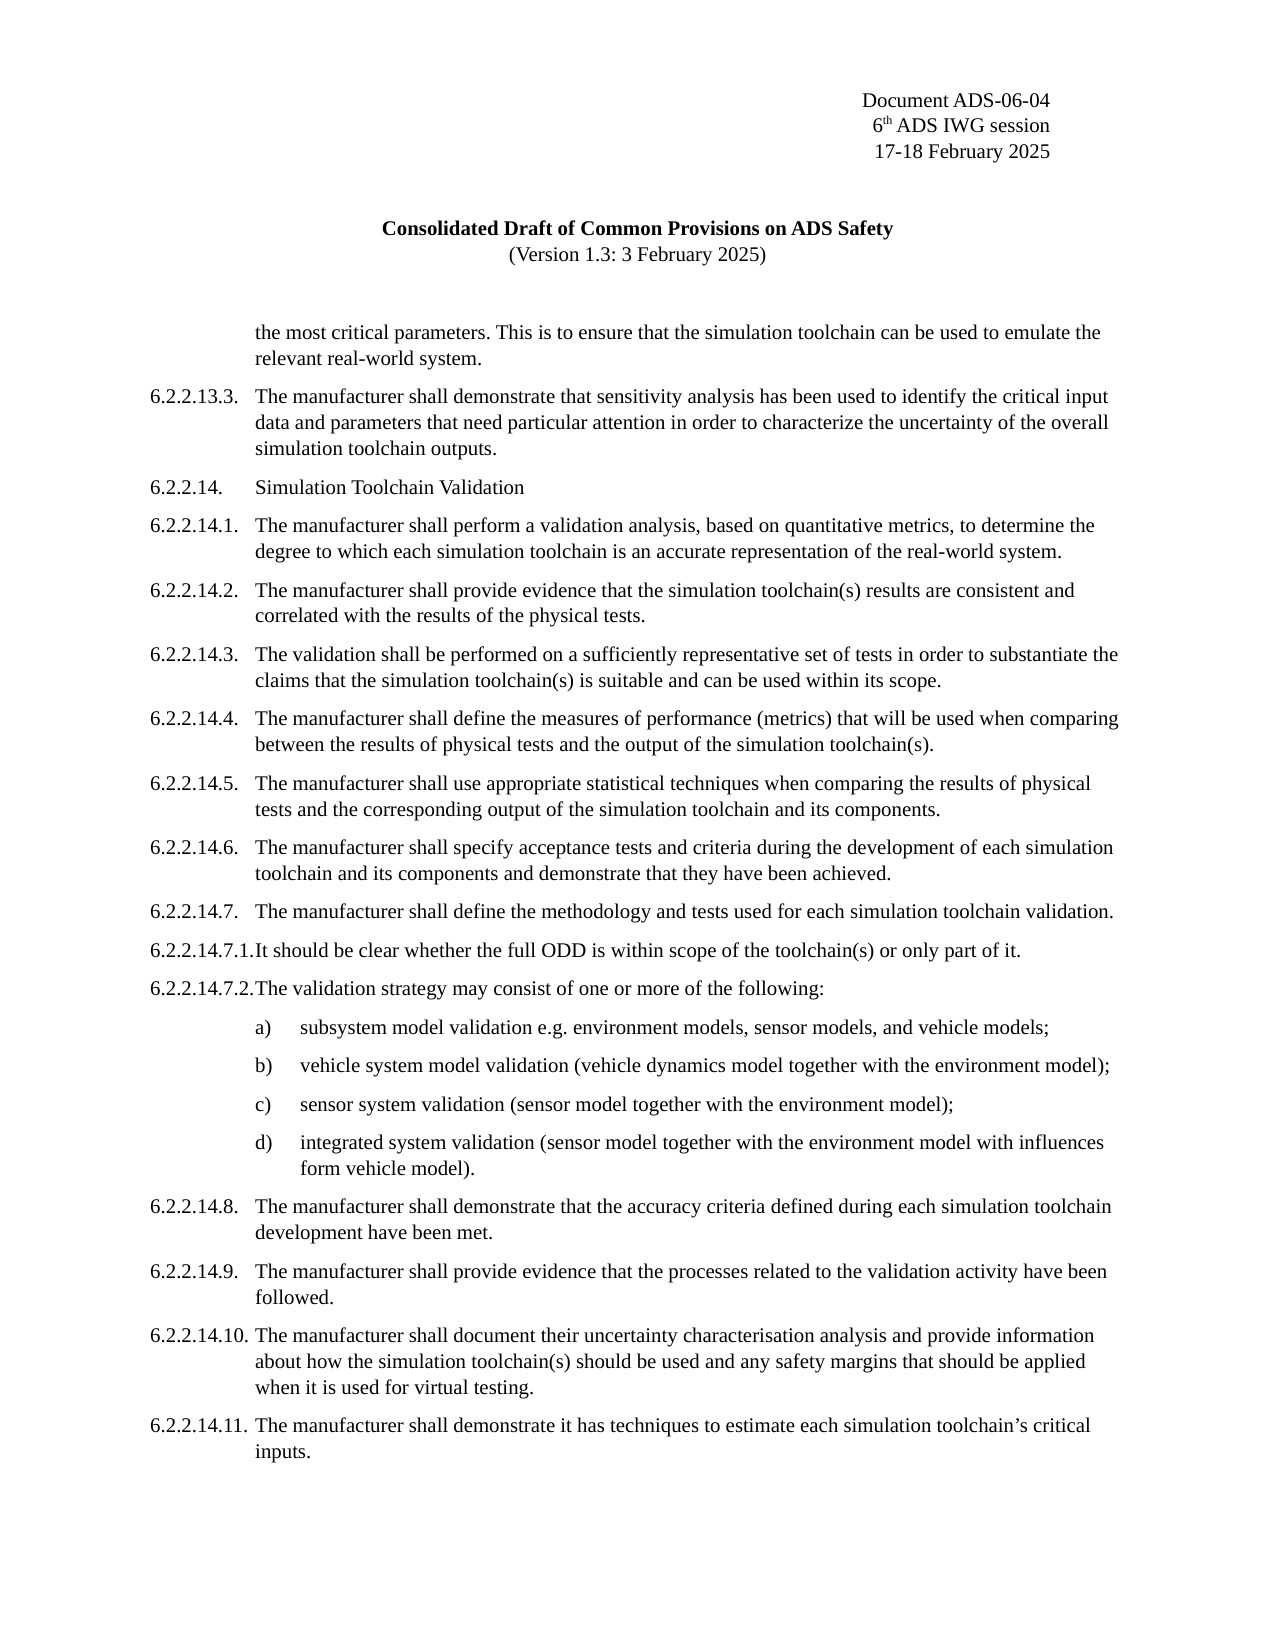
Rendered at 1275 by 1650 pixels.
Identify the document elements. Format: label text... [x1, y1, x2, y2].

text 6.2.2.14.9. The manufacturer shall provide evidence that the processes related to the validation activity have been followed. [150, 1259, 1125, 1309]
text b) vehicle system model validation (vehicle dynamics model together with the environment model); [255, 1053, 1125, 1077]
text 6.2.2.14.2. The manufacturer shall provide evidence that the simulation toolchain(s) results are consistent and correlated with the results of the physical tests. [150, 577, 1125, 627]
text a) subsystem model validation e.g. environment models, sensor models, and vehicle models; [255, 1015, 1125, 1039]
text 6.2.2.14.7.2. The validation strategy may consist of one or more of the following: [150, 976, 1125, 1000]
text d) integrated system validation (sensor model together with the environment model with influences form vehicle model). [255, 1130, 1125, 1180]
text 6.2.2.14.4. The manufacturer shall define the measures of performance (metrics) that will be used when comparing between the results of physical tests and the output of the simulation toolchain(s). [150, 706, 1125, 756]
text 6.2.2.13.3. The manufacturer shall demonstrate that sensitivity analysis has been used to identify the critical input data and parameters that need particular attention in order to characterize the uncertainty of the overall simulation toolchain outputs. [150, 384, 1125, 460]
text 6.2.2.14.5. The manufacturer shall use appropriate statistical techniques when comparing the results of physical tests and the corresponding output of the simulation toolchain and its components. [150, 771, 1125, 821]
text c) sensor system validation (sensor model together with the environment model); [255, 1092, 1125, 1116]
text 6.2.2.14.7. The manufacturer shall define the methodology and tests used for each simulation toolchain validation. [150, 899, 1125, 923]
text 6.2.2.14.11. The manufacturer shall demonstrate it has techniques to estimate each simulation toolchain’s critical inputs. [150, 1413, 1125, 1463]
text 6.2.2.14.7.1. It should be clear whether the full ODD is within scope of the toolchain(s) or only part of it. [150, 938, 1125, 962]
text 6.2.2.14.6. The manufacturer shall specify acceptance tests and criteria during the development of each simulation toolchain and its components and demonstrate that they have been achieved. [150, 835, 1125, 885]
text 6.2.2.14.3. The validation shall be performed on a sufficiently representative set of tests in order to substantiate the claims that the simulation toolchain(s) is suitable and can be used within its scope. [150, 642, 1125, 692]
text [150, 320, 1125, 370]
text 6.2.2.14.1. The manufacturer shall perform a validation analysis, based on quantitative metrics, to determine the degree to which each simulation toolchain is an accurate representation of the real-world system. [150, 513, 1125, 563]
text 6.2.2.14.8. The manufacturer shall demonstrate that the accuracy criteria defined during each simulation toolchain development have been met. [150, 1194, 1125, 1244]
text 6.2.2.14. Simulation Toolchain Validation [150, 475, 1125, 499]
text 6.2.2.14.10. The manufacturer shall document their uncertainty characterisation analysis and provide information about how the simulation toolchain(s) should be used and any safety margins that should be applied when it is used for virtual testing. [150, 1323, 1125, 1399]
